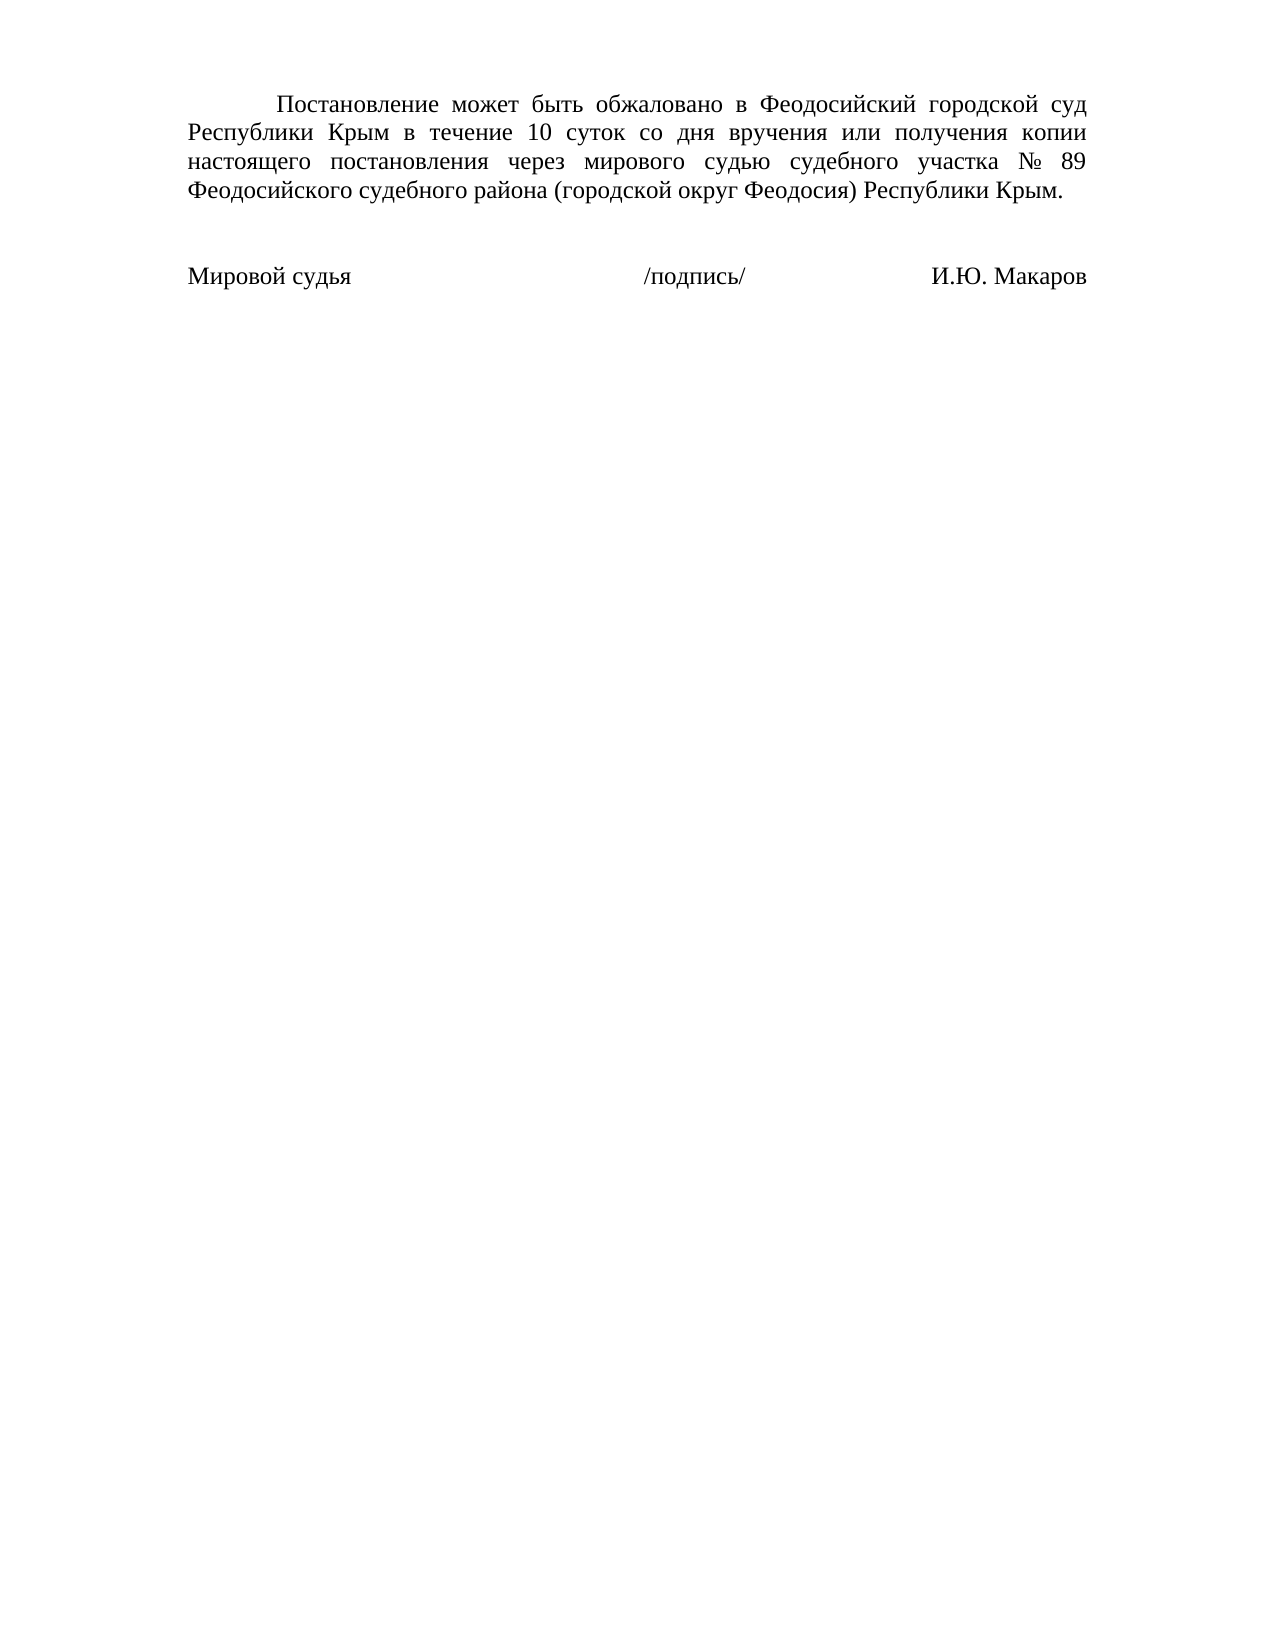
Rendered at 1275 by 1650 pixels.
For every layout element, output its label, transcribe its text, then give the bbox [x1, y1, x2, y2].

text Постановление может быть обжаловано в Феодосийский городской суд Республики Крым в течение 10 суток со дня вручения или получения копии настоящего постановления через мирового судью судебного участка № 89 Феодосийского судебного района (городской округ Феодосия) Республики Крым. [187, 89, 1087, 204]
text Мировой судья /подпись/ И.Ю. Макаров [187, 261, 1087, 290]
